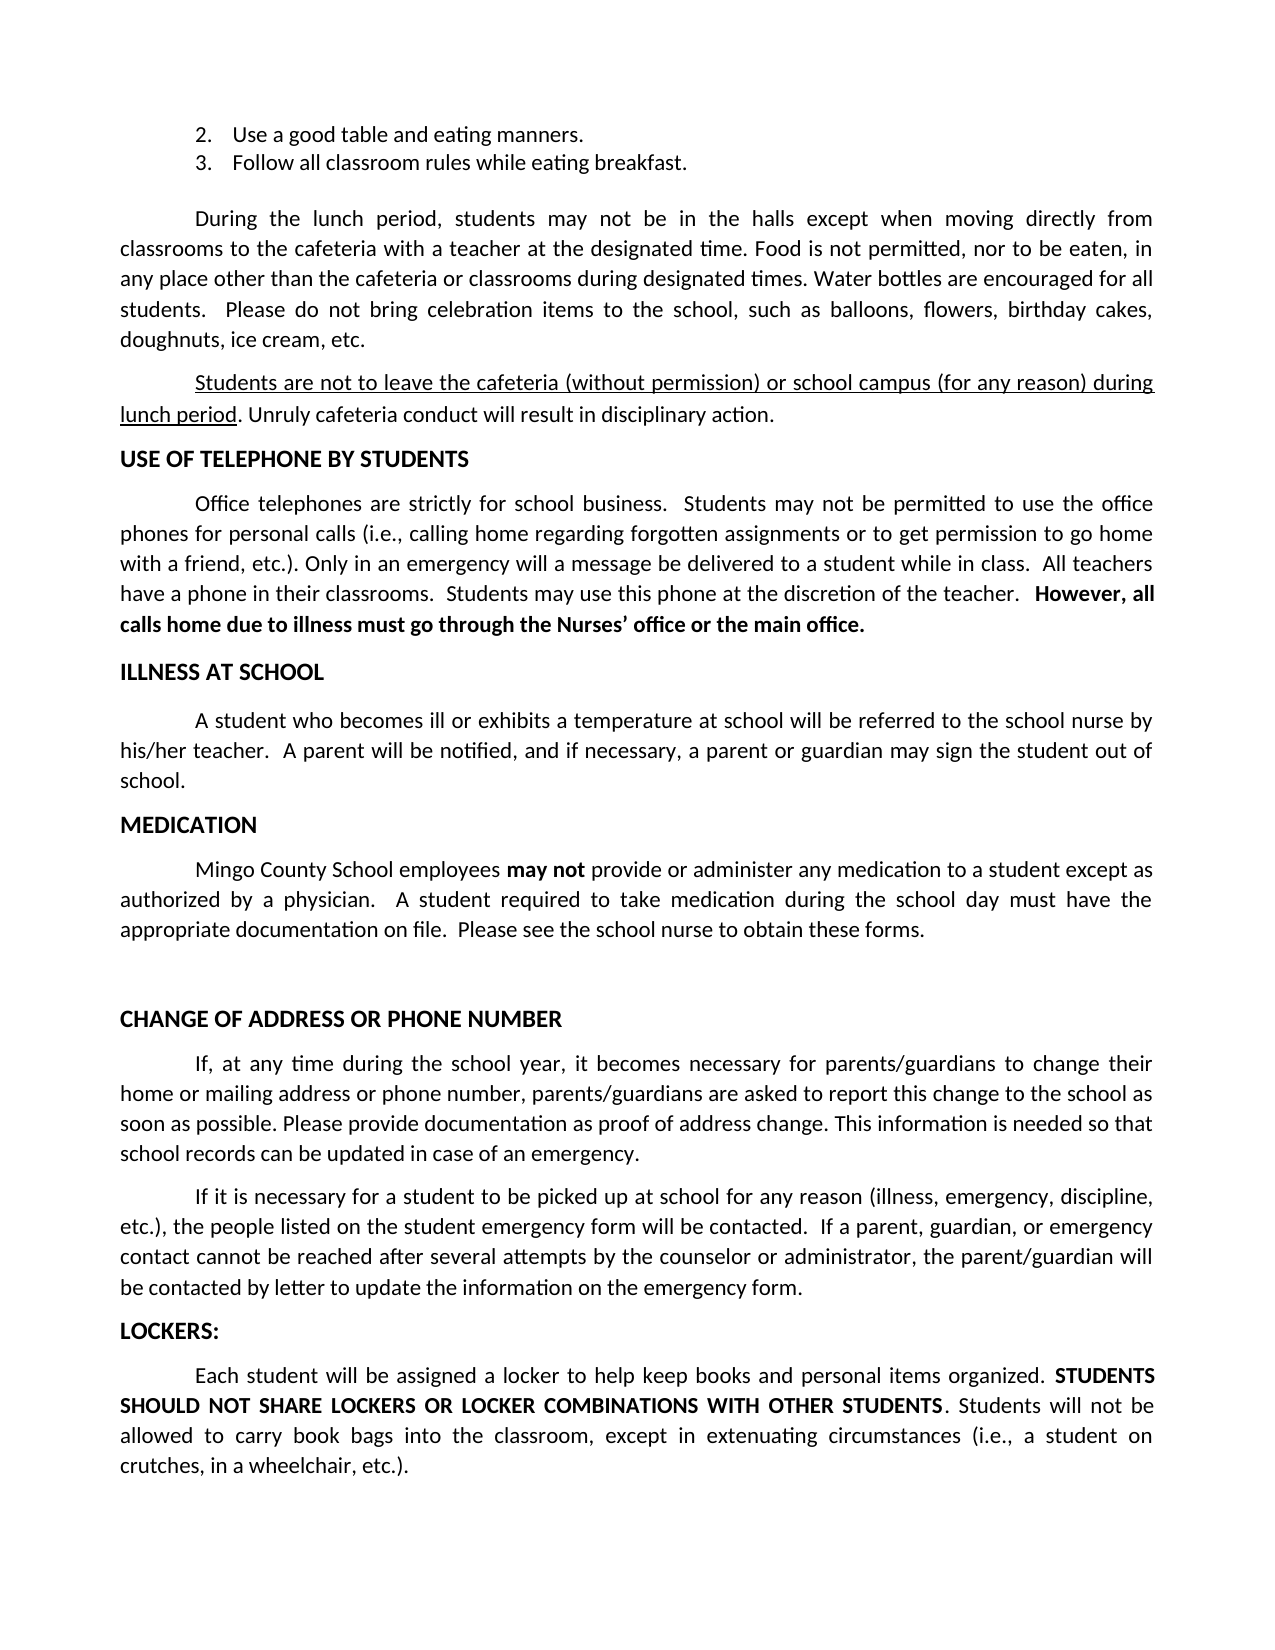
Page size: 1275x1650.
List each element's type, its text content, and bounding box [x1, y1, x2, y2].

text ILLNESS AT SCHOOL [120, 657, 1155, 687]
list Use a good table and eating manners. [195, 120, 1155, 148]
text If it is necessary for a student to be picked up at school for any reason (illness, emergency, discipline, etc.), the people listed on the student emergency form will be contacted. If a parent, guardian, or emergency contact cannot be reached after several attempts by the counselor or administrator, the parent/guardian will be contacted by letter to update the information on the emergency form. [120, 1182, 1155, 1301]
text USE OF TELEPHONE BY STUDENTS [120, 443, 1155, 474]
text Mingo County School employees may not provide or administer any medication to a student except as authorized by a physician. A student required to take medication during the school day must have the appropriate documentation on file. Please see the school nurse to obtain these forms. [120, 855, 1155, 943]
text CHANGE OF ADDRESS OR PHONE NUMBER [120, 1003, 1155, 1034]
text MEDICATION [120, 809, 1155, 840]
text LOCKERS: [120, 1315, 1155, 1346]
text During the lunch period, students may not be in the halls except when moving directly from classrooms to the cafeteria with a teacher at the designated time. Food is not permitted, nor to be eaten, in any place other than the cafeteria or classrooms during designated times. Water bottles are encouraged for all students. Please do not bring celebration items to the school, such as balloons, flowers, birthday cakes, doughnuts, ice cream, etc. [120, 204, 1155, 353]
list Follow all classroom rules while eating breakfast. [195, 148, 1155, 176]
text A student who becomes ill or exhibits a temperature at school will be referred to the school nurse by his/her teacher. A parent will be notified, and if necessary, a parent or guardian may sign the student out of school. [120, 706, 1155, 794]
text Students are not to leave the cafeteria (without permission) or school campus (for any reason) during lunch period. Unruly cafeteria conduct will result in disciplinary action. [120, 368, 1155, 428]
text Each student will be assigned a locker to help keep books and personal items organized. STUDENTS SHOULD NOT SHARE LOCKERS OR LOCKER COMBINATIONS WITH OTHER STUDENTS. Students will not be allowed to carry book bags into the classroom, except in extenuating circumstances (i.e., a student on crutches, in a wheelchair, etc.). [120, 1361, 1155, 1479]
text If, at any time during the school year, it becomes necessary for parents/guardians to change their home or mailing address or phone number, parents/guardians are asked to report this change to the school as soon as possible. Please provide documentation as proof of address change. This information is needed so that school records can be updated in case of an emergency. [120, 1049, 1155, 1167]
text Office telephones are strictly for school business. Students may not be permitted to use the office phones for personal calls (i.e., calling home regarding forgotten assignments or to get permission to go home with a friend, etc.). Only in an emergency will a message be delivered to a student while in class. All teachers have a phone in their classrooms. Students may use this phone at the discretion of the teacher. However, all calls home due to illness must go through the Nurses’ office or the main office. [120, 489, 1155, 638]
